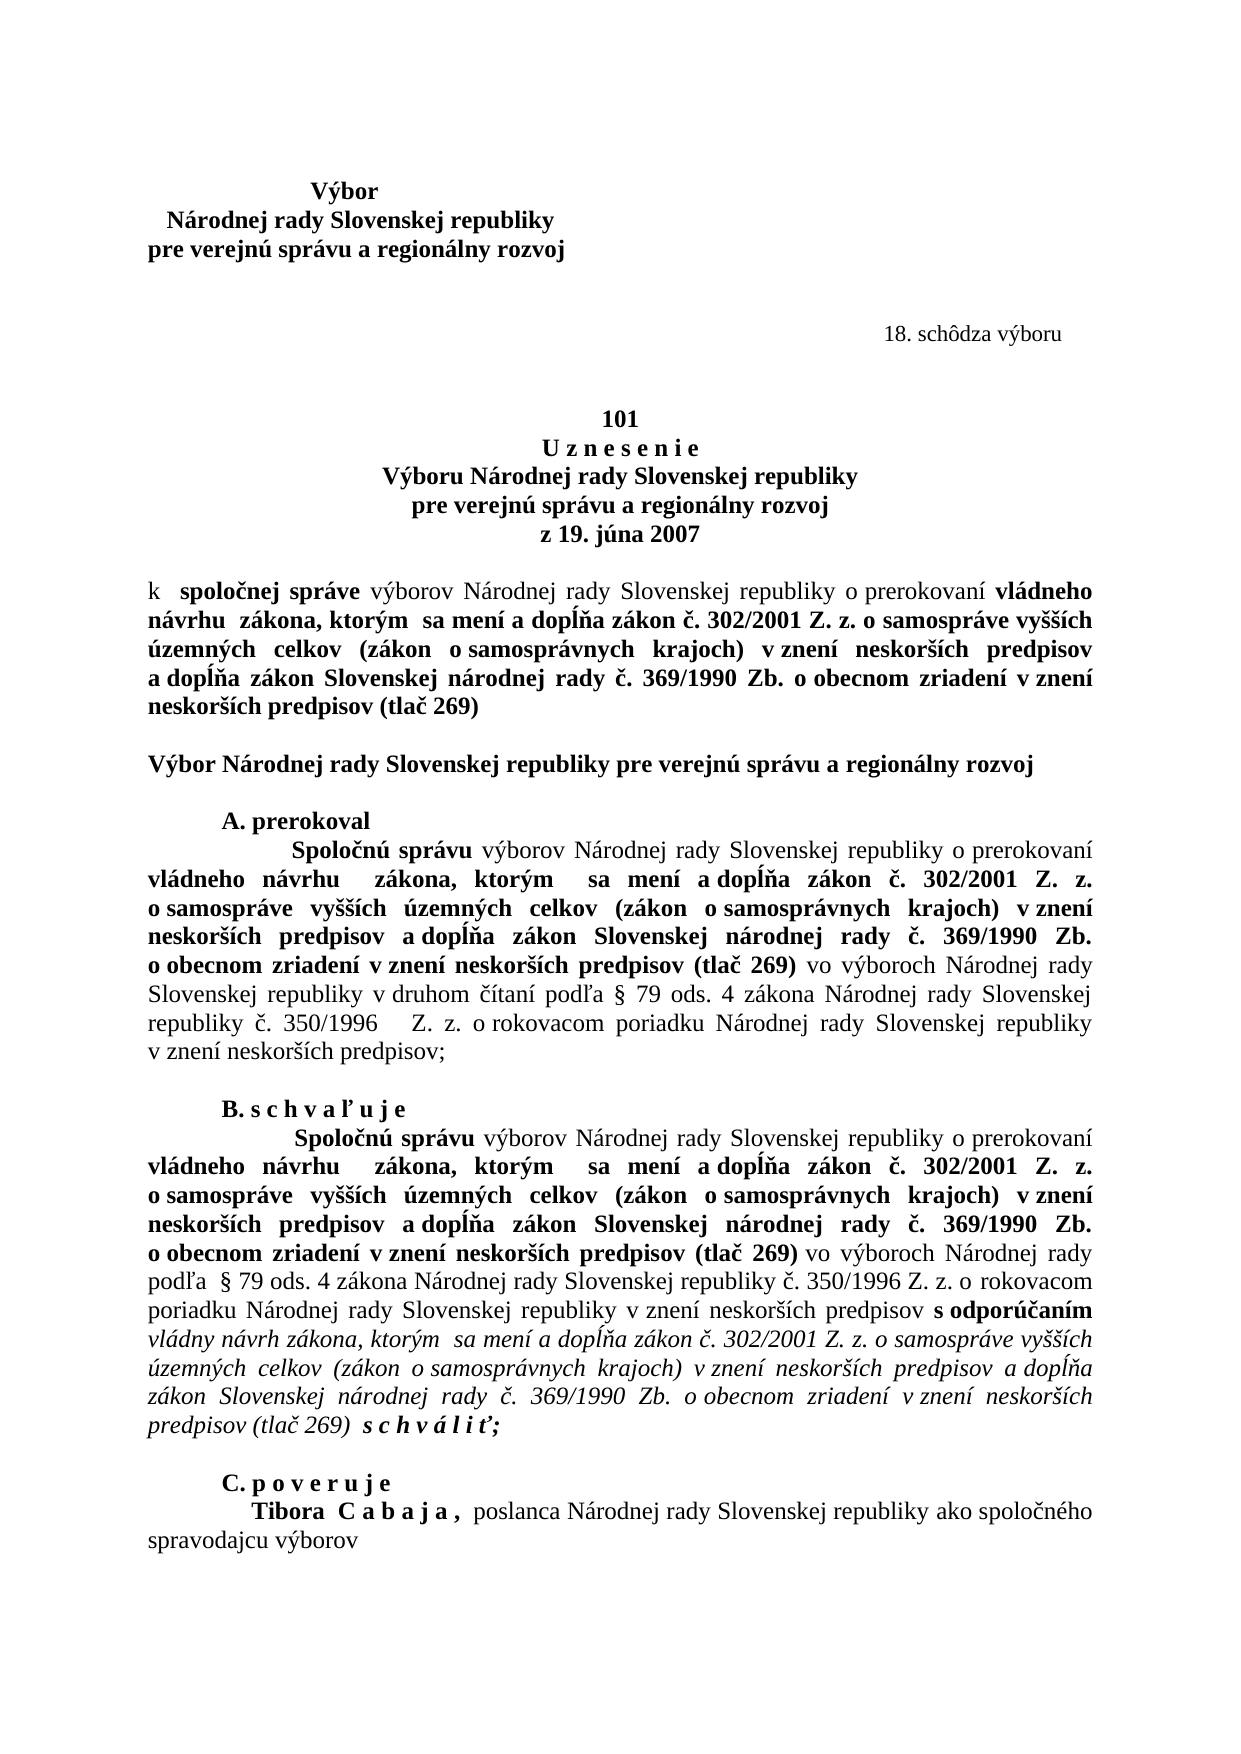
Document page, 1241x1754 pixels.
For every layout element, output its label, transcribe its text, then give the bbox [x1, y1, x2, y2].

text z 19. júna 2007 [148, 519, 1093, 548]
text pre verejnú správu a regionálny rozvoj [148, 490, 1093, 519]
subtitle Výbor Národnej rady Slovenskej republiky pre verejnú správu a regionálny rozvoj [148, 749, 1093, 778]
text U z n e s e n i e [148, 433, 1093, 461]
text Spoločnú správu výborov Národnej rady Slovenskej republiky o prerokovaní vládneho návrhu zákona, ktorým sa mení a dopĺňa zákon č. 302/2001 Z. z. o samospráve vyšších územných celkov (zákon o samosprávnych krajoch) v znení neskorších predpisov a dopĺňa zákon Slovenskej národnej rady č. 369/1990 Zb. o obecnom zriadení v znení neskorších predpisov (tlač 269) vo výboroch Národnej rady Slovenskej republiky v druhom čítaní podľa § 79 ods. 4 zákona Národnej rady Slovenskej republiky č. 350/1996 Z. z. o rokovacom poriadku Národnej rady Slovenskej republiky v znení neskorších predpisov; [148, 835, 1093, 1065]
text Národnej rady Slovenskej republiky [148, 205, 1093, 234]
text Spoločnú správu výborov Národnej rady Slovenskej republiky o prerokovaní vládneho návrhu zákona, ktorým sa mení a dopĺňa zákon č. 302/2001 Z. z. o samospráve vyšších územných celkov (zákon o samosprávnych krajoch) v znení neskorších predpisov a dopĺňa zákon Slovenskej národnej rady č. 369/1990 Zb. o obecnom zriadení v znení neskorších predpisov (tlač 269) vo výboroch Národnej rady podľa § 79 ods. 4 zákona Národnej rady Slovenskej republiky č. 350/1996 Z. z. o rokovacom poriadku Národnej rady Slovenskej republiky v znení neskorších predpisov s odporúčaním vládny návrh zákona, ktorým sa mení a dopĺňa zákon č. 302/2001 Z. z. o samospráve vyšších územných celkov (zákon o samosprávnych krajoch) v znení neskorších predpisov a dopĺňa zákon Slovenskej národnej rady č. 369/1990 Zb. o obecnom zriadení v znení neskorších predpisov (tlač 269) s c h v á l i ť; [148, 1123, 1093, 1439]
text 18. schôdza výboru [148, 320, 1093, 346]
text Výbor [148, 176, 1093, 205]
text k spoločnej správe výborov Národnej rady Slovenskej republiky o prerokovaní vládneho návrhu zákona, ktorým sa mení a dopĺňa zákon č. 302/2001 Z. z. o samospráve vyšších územných celkov (zákon o samosprávnych krajoch) v znení neskorších predpisov a dopĺňa zákon Slovenskej národnej rady č. 369/1990 Zb. o obecnom zriadení v znení neskorších predpisov (tlač 269) [148, 576, 1093, 720]
text Výboru Národnej rady Slovenskej republiky [148, 461, 1093, 490]
text B. s c h v a ľ u j e [148, 1094, 1093, 1123]
text A. prerokoval [148, 806, 1093, 835]
subtitle C. p o v e r u j e [148, 1468, 1093, 1496]
text Tibora C a b a j a , poslanca Národnej rady Slovenskej republiky ako spoločného spravodajcu výborov [148, 1496, 1093, 1554]
text pre verejnú správu a regionálny rozvoj [148, 234, 1093, 263]
text 101 [148, 404, 1093, 433]
